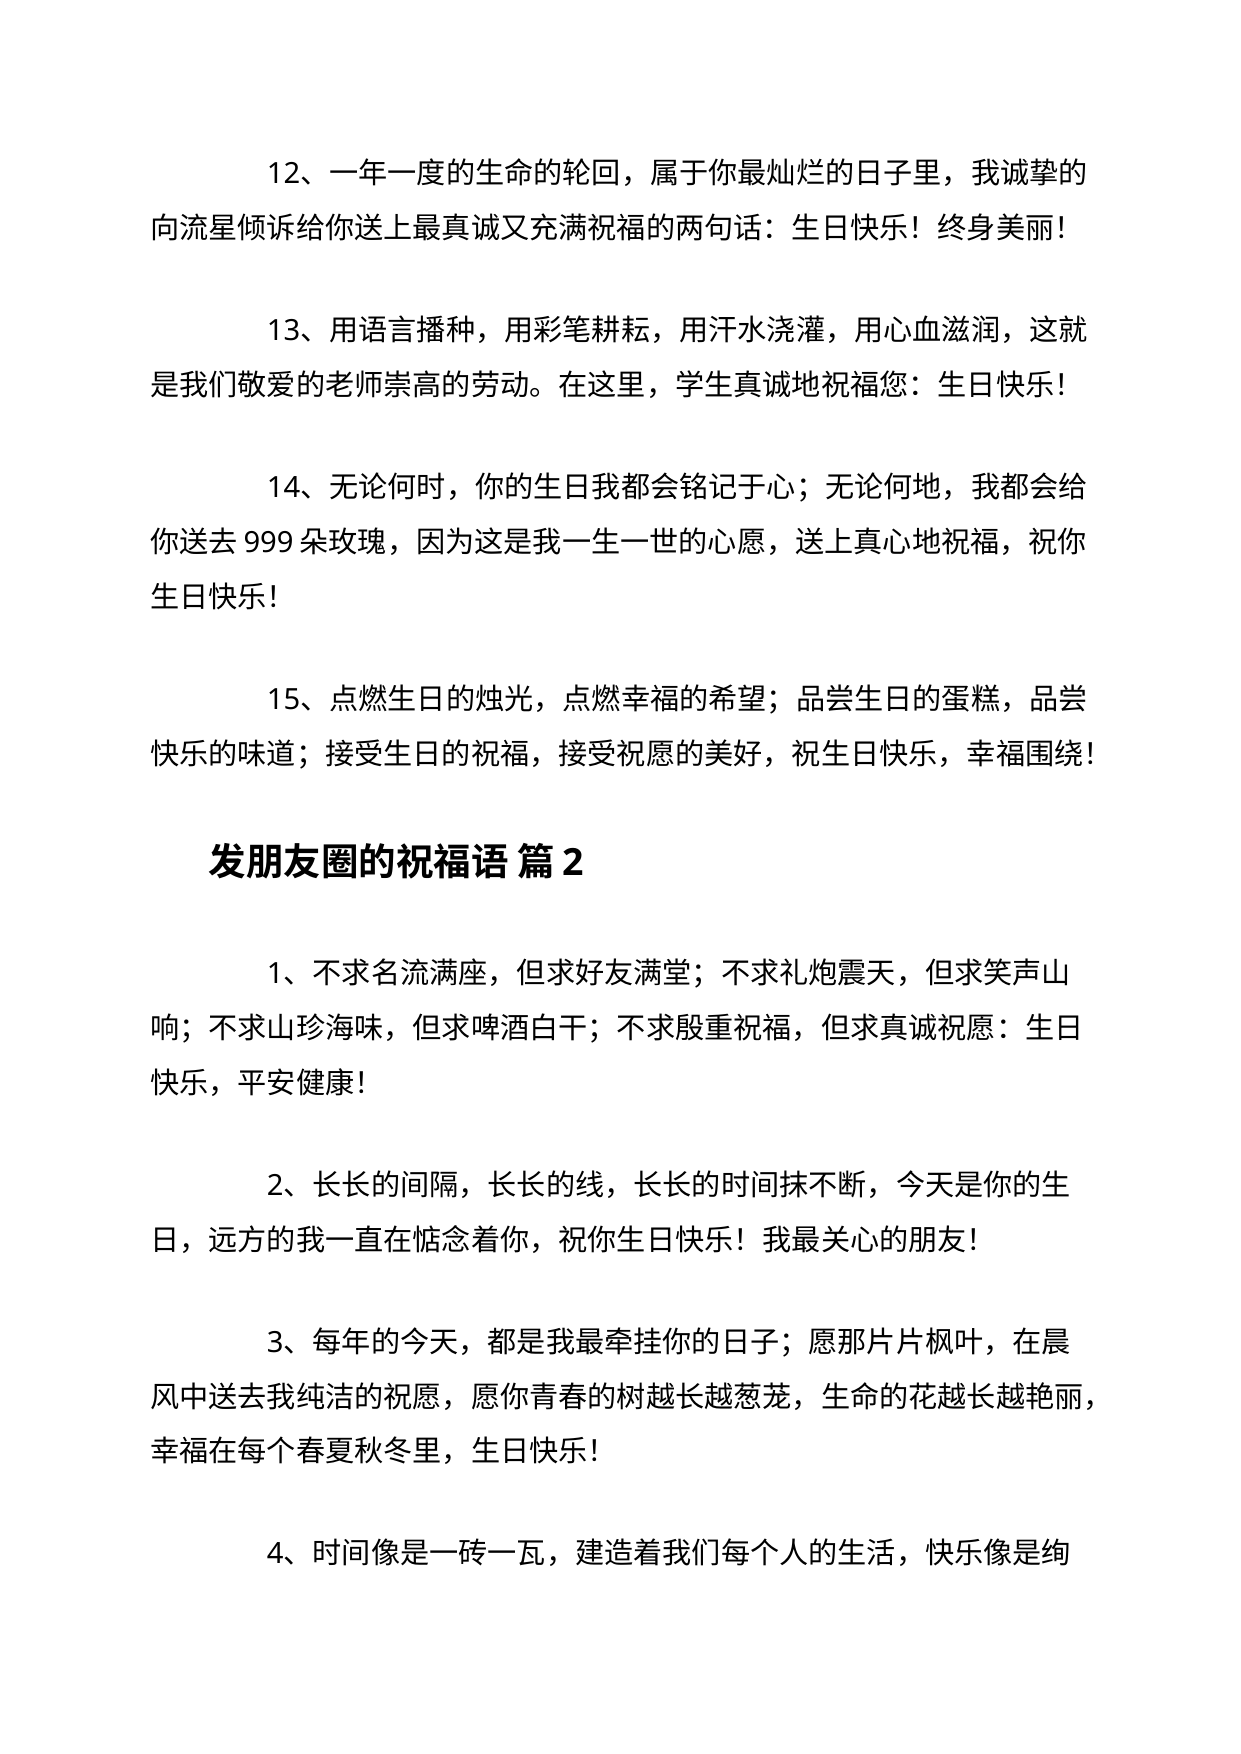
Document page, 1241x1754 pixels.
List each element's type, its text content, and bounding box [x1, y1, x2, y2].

text 15、点燃生日的烛光，点燃幸福的希望；品尝生日的蛋糕，品尝快乐的味道；接受生日的祝福，接受祝愿的美好，祝生日快乐，幸福围绕！ [150, 675, 1090, 773]
text 14、无论何时，你的生日我都会铭记于心；无论何地，我都会给你送去999朵玫瑰，因为这是我一生一世的心愿，送上真心地祝福，祝你生日快乐！ [150, 463, 1090, 616]
text 13、用语言播种，用彩笔耕耘，用汗水浇灌，用心血滋润，这就是我们敬爱的老师崇高的劳动。在这里，学生真诚地祝福您：生日快乐！ [150, 307, 1090, 404]
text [150, 1530, 1090, 1572]
text 1、不求名流满座，但求好友满堂；不求礼炮震天，但求笑声山响；不求山珍海味，但求啤酒白干；不求殷重祝福，但求真诚祝愿：生日快乐，平安健康！ [150, 950, 1090, 1102]
text 发朋友圈的祝福语 篇2 [150, 832, 1090, 887]
text 12、一年一度的生命的轮回，属于你最灿烂的日子里，我诚挚的向流星倾诉给你送上最真诚又充满祝福的两句话：生日快乐！终身美丽！ [150, 150, 1090, 247]
text 2、长长的间隔，长长的线，长长的时间抹不断，今天是你的生日，远方的我一直在惦念着你，祝你生日快乐！我最关心的朋友！ [150, 1161, 1090, 1259]
text 3、每年的今天，都是我最牵挂你的日子；愿那片片枫叶，在晨风中送去我纯洁的祝愿，愿你青春的树越长越葱茏，生命的花越长越艳丽，幸福在每个春夏秋冬里，生日快乐！ [150, 1318, 1090, 1470]
